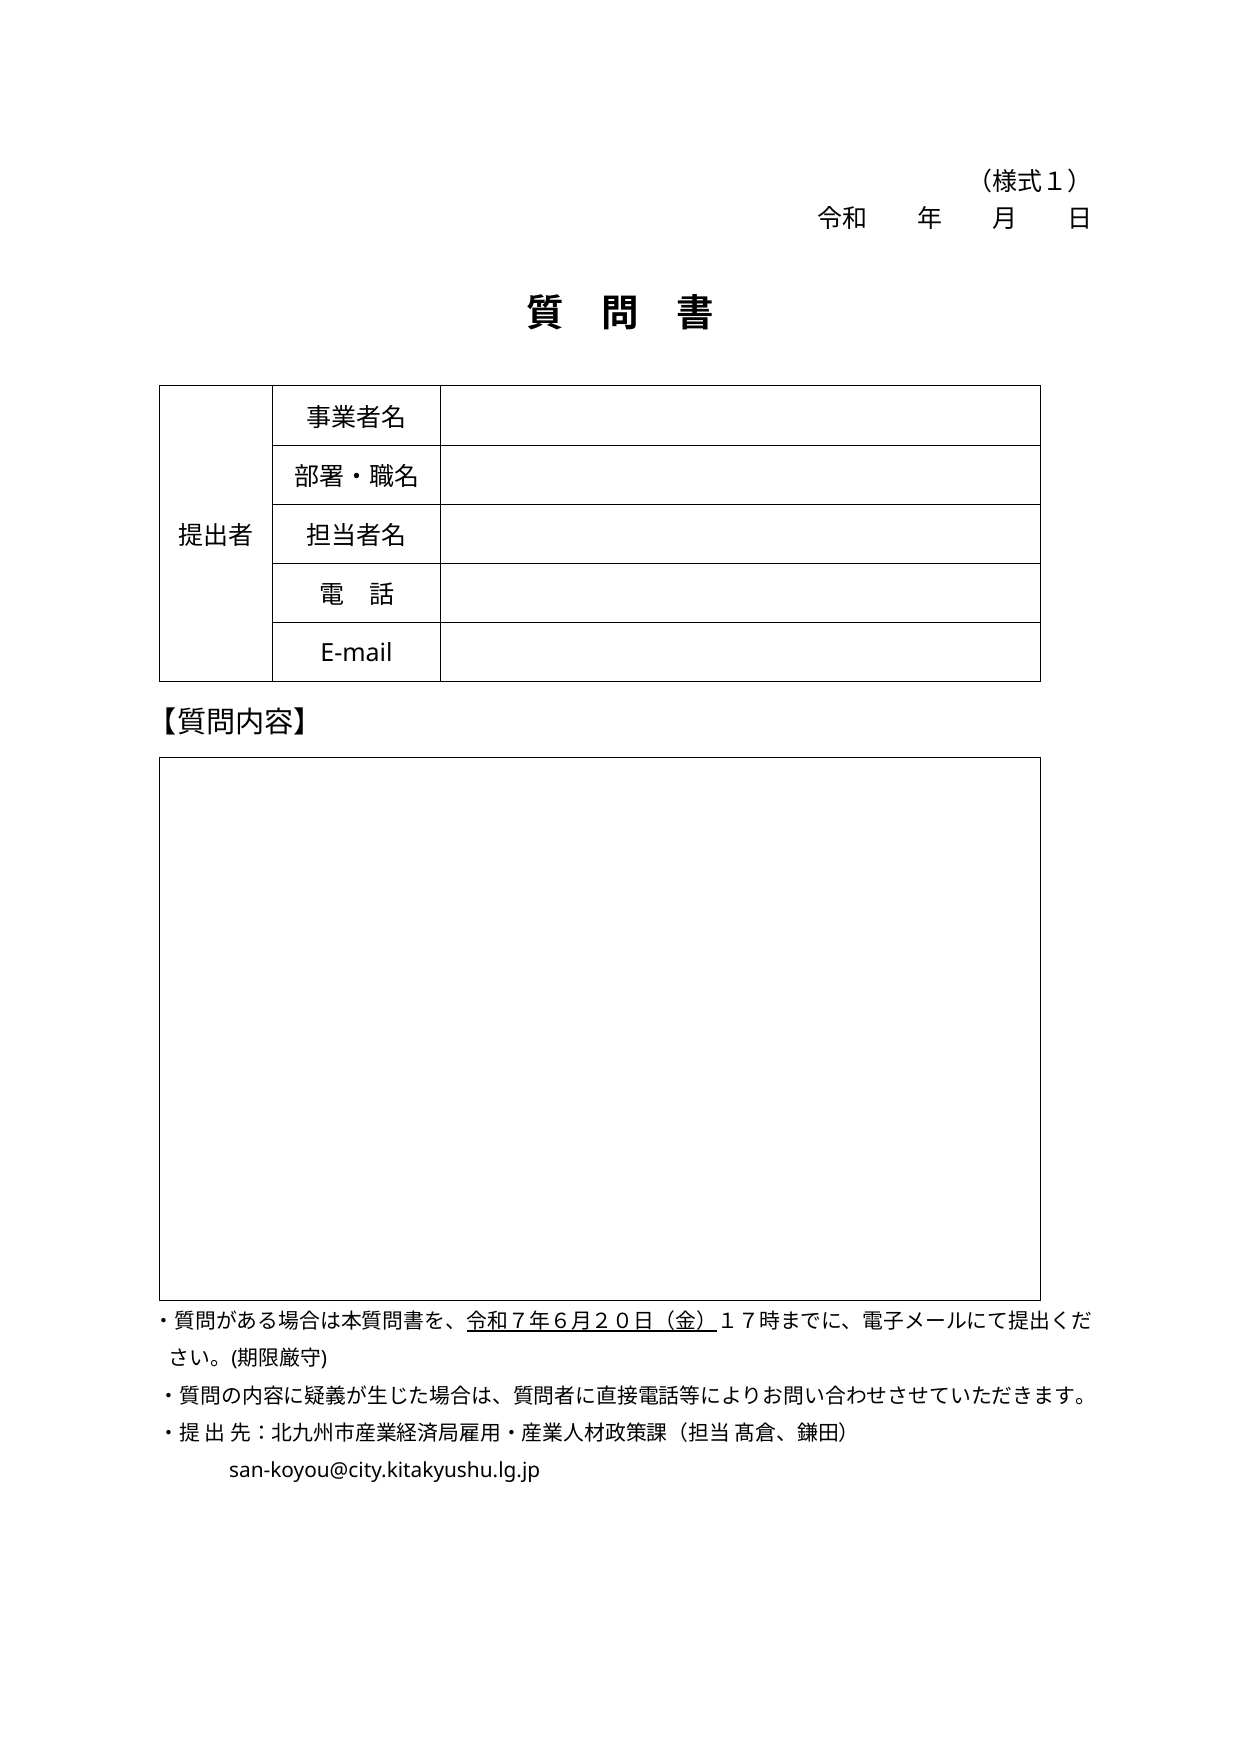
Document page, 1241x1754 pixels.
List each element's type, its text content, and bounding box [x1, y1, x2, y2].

table_cell 電 話 [273, 564, 440, 622]
table_cell E-mail [273, 623, 440, 681]
table_header [160, 758, 1040, 1299]
table_cell 部署・職名 [273, 446, 440, 503]
table_cell [441, 623, 1040, 681]
table_header 事業者名 [273, 386, 440, 444]
table_cell [441, 564, 1040, 622]
text （様式１） [148, 160, 1092, 198]
table_cell 担当者名 [273, 505, 440, 563]
text 令和 年 月 日 [148, 198, 1092, 235]
table_header 提出者 [160, 386, 272, 681]
text 質 問 書 [148, 273, 1092, 348]
table_header [441, 386, 1040, 444]
table_cell [441, 505, 1040, 563]
text ・提 出 先：北九州市産業経済局雇用・産業人材政策課（担当 髙倉、鎌田） [148, 1413, 1092, 1451]
text san-koyou@city.kitakyushu.lg.jp [148, 1451, 1092, 1488]
text ・質問がある場合は本質問書を、令和７年６月２０日（金）１７時までに、電子メールにて提出ください。(期限厳守) [148, 1301, 1092, 1376]
table_cell [441, 446, 1040, 503]
text ・質問の内容に疑義が生じた場合は、質問者に直接電話等によりお問い合わせさせていただきます。 [159, 1376, 1092, 1413]
text 【質問内容】 [148, 682, 1092, 757]
